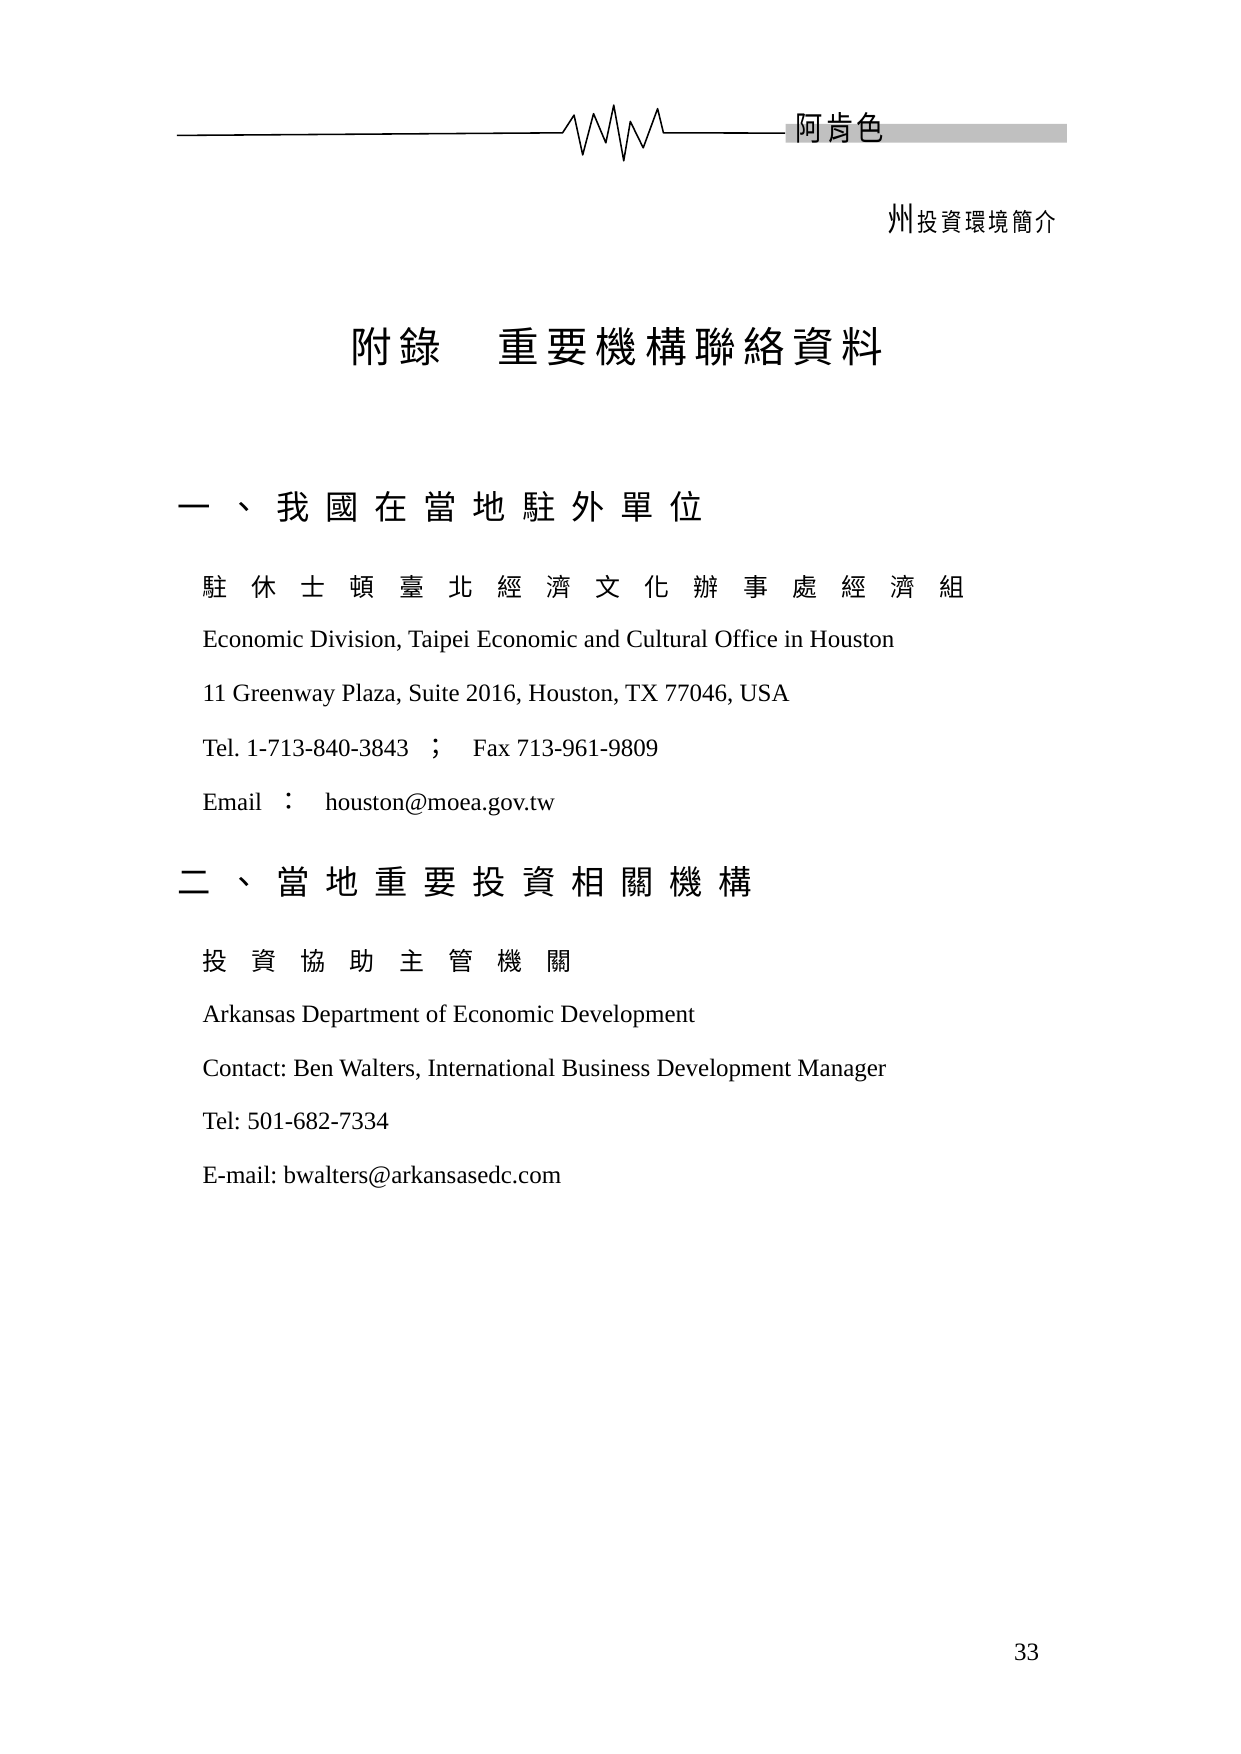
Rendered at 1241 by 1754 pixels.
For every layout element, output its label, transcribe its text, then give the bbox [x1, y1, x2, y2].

text 11 Greenway Plaza, Suite 2016, Houston, TX 77046, USA [202, 666, 1063, 719]
text 駐休士頓臺北經濟文化辦事處經濟組 [202, 558, 1063, 612]
text 二、當地重要投資相關機構 [178, 853, 1063, 906]
text 附錄 重要機構聯絡資料 [178, 291, 1063, 398]
text Tel: 501-682-7334 [202, 1094, 1063, 1147]
text Email：houston@moea.gov.tw [202, 773, 1063, 826]
text E-mail: bwalters@arkansasedc.com [202, 1147, 1063, 1201]
text Economic Division, Taipei Economic and Cultural Office in Houston [202, 612, 1063, 666]
text 投資協助主管機關 [202, 933, 1063, 987]
text Arkansas Department of Economic Development [202, 987, 1063, 1040]
text 一、我國在當地駐外單位 [178, 478, 1063, 532]
text Contact: Ben Walters, International Business Development Manager [202, 1040, 1063, 1094]
text Tel. 1-713-840-3843；Fax 713-961-9809 [202, 719, 1063, 773]
